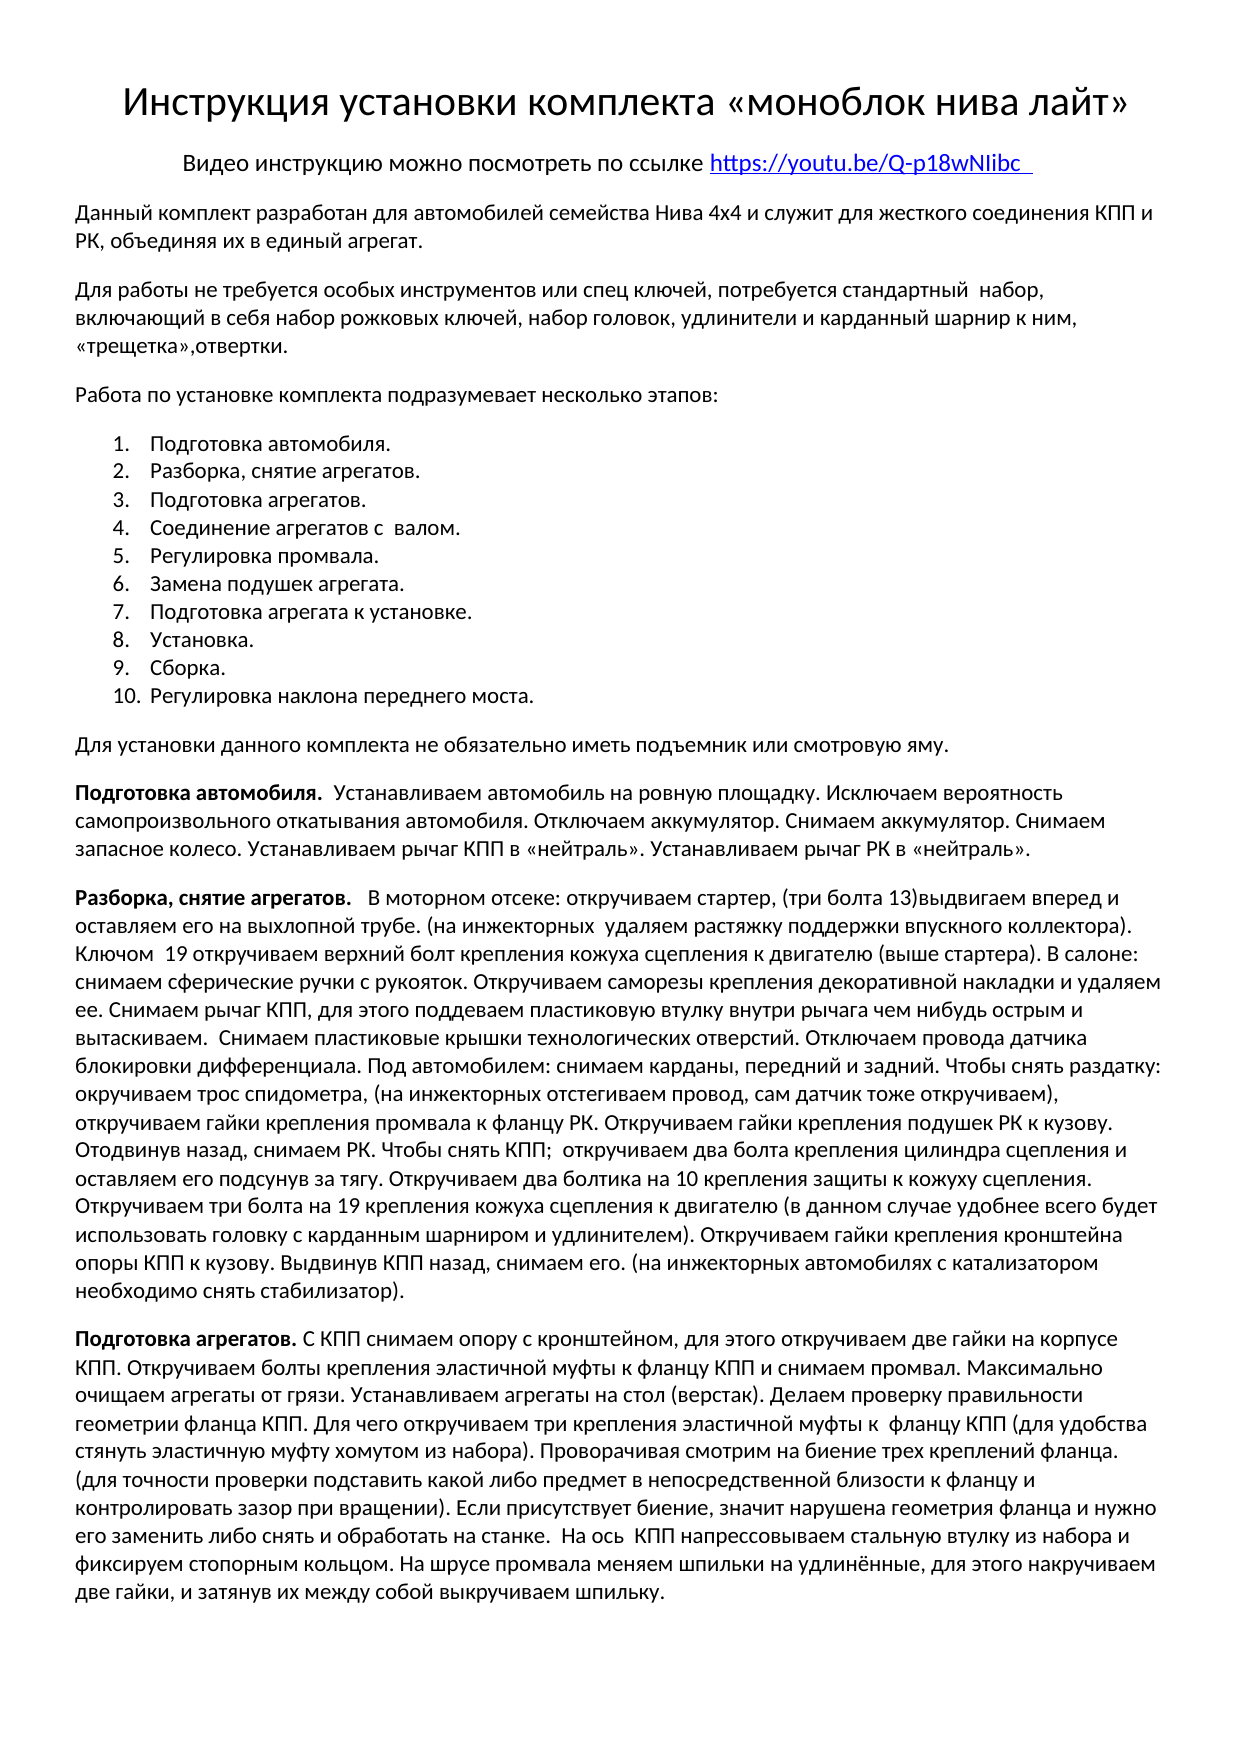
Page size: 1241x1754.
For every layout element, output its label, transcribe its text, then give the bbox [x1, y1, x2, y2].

list Регулировка промвала. [112, 541, 1165, 569]
text Подготовка автомобиля. Устанавливаем автомобиль на ровную площадку. Исключаем вероятность самопроизвольного откатывания автомобиля. Отключаем аккумулятор. Снимаем аккумулятор. Снимаем запасное колесо. Устанавливаем рычаг КПП в «нейтраль». Устанавливаем рычаг РК в «нейтраль». [75, 778, 1165, 863]
text Разборка, снятие агрегатов. В моторном отсеке: откручиваем стартер, (три болта 13)выдвигаем вперед и оставляем его на выхлопной трубе. (на инжекторных удаляем растяжку поддержки впускного коллектора). Ключом 19 откручиваем верхний болт крепления кожуха сцепления к двигателю (выше стартера). В салоне: снимаем сферические ручки с рукояток. Откручиваем саморезы крепления декоративной накладки и удаляем ее. Снимаем рычаг КПП, для этого поддеваем пластиковую втулку внутри рычага чем нибудь острым и вытаскиваем. Снимаем пластиковые крышки технологических отверстий. Отключаем провода датчика блокировки дифференциала. Под автомобилем: снимаем карданы, передний и задний. Чтобы снять раздатку: окручиваем трос спидометра, (на инжекторных отстегиваем провод, сам датчик тоже откручиваем), откручиваем гайки крепления промвала к фланцу РК. Откручиваем гайки крепления подушек РК к кузову. Отодвинув назад, снимаем РК. Чтобы снять КПП; откручиваем два болта крепления цилиндра сцепления и оставляем его подсунув за тягу. Откручиваем два болтика на 10 крепления защиты к кожуху сцепления. Откручиваем три болта на 19 крепления кожуха сцепления к двигателю (в данном случае удобнее всего будет использовать головку с карданным шарниром и удлинителем). Откручиваем гайки крепления кронштейна опоры КПП к кузову. Выдвинув КПП назад, снимаем его. (на инжекторных автомобилях с катализатором необходимо снять стабилизатор). [75, 883, 1165, 1304]
list Сборка. [112, 653, 1165, 681]
list Подготовка агрегатов. [112, 485, 1165, 513]
text Видео инструкцию можно посмотреть по ссылке https://youtu.be/Q-p18wNIibc [75, 147, 1165, 177]
list Подготовка агрегата к установке. [112, 597, 1165, 625]
list Соединение агрегатов с валом. [112, 513, 1165, 541]
list Подготовка автомобиля. [112, 429, 1165, 457]
text Работа по установке комплекта подразумевает несколько этапов: [75, 380, 1165, 408]
list Регулировка наклона переднего моста. [112, 681, 1165, 709]
list Замена подушек агрегата. [112, 569, 1165, 597]
text Подготовка агрегатов. С КПП снимаем опору с кронштейном, для этого откручиваем две гайки на корпусе КПП. Откручиваем болты крепления эластичной муфты к фланцу КПП и снимаем промвал. Максимально очищаем агрегаты от грязи. Устанавливаем агрегаты на стол (верстак). Делаем проверку правильности геометрии фланца КПП. Для чего откручиваем три крепления эластичной муфты к фланцу КПП (для удобства стянуть эластичную муфту хомутом из набора). Проворачивая смотрим на биение трех креплений фланца. (для точности проверки подставить какой либо предмет в непосредственной близости к фланцу и контролировать зазор при вращении). Если присутствует биение, значит нарушена геометрия фланца и нужно его заменить либо снять и обработать на станке. На ось КПП напрессовываем стальную втулку из набора и фиксируем стопорным кольцом. На шрусе промвала меняем шпильки на удлинённые, для этого накручиваем две гайки, и затянув их между собой выкручиваем шпильку. [75, 1324, 1165, 1605]
text Для установки данного комплекта не обязательно иметь подъемник или смотровую яму. [75, 730, 1165, 758]
list Установка. [112, 625, 1165, 653]
text Инструкция установки комплекта «моноблок нива лайт» [75, 75, 1165, 126]
text Данный комплект разработан для автомобилей семейства Нива 4х4 и служит для жесткого соединения КПП и РК, объединяя их в единый агрегат. [75, 198, 1165, 254]
list Разборка, снятие агрегатов. [112, 457, 1165, 485]
text Для работы не требуется особых инструментов или спец ключей, потребуется стандартный набор, включающий в себя набор рожковых ключей, набор головок, удлинители и карданный шарнир к ним, «трещетка»,отвертки. [75, 275, 1165, 359]
